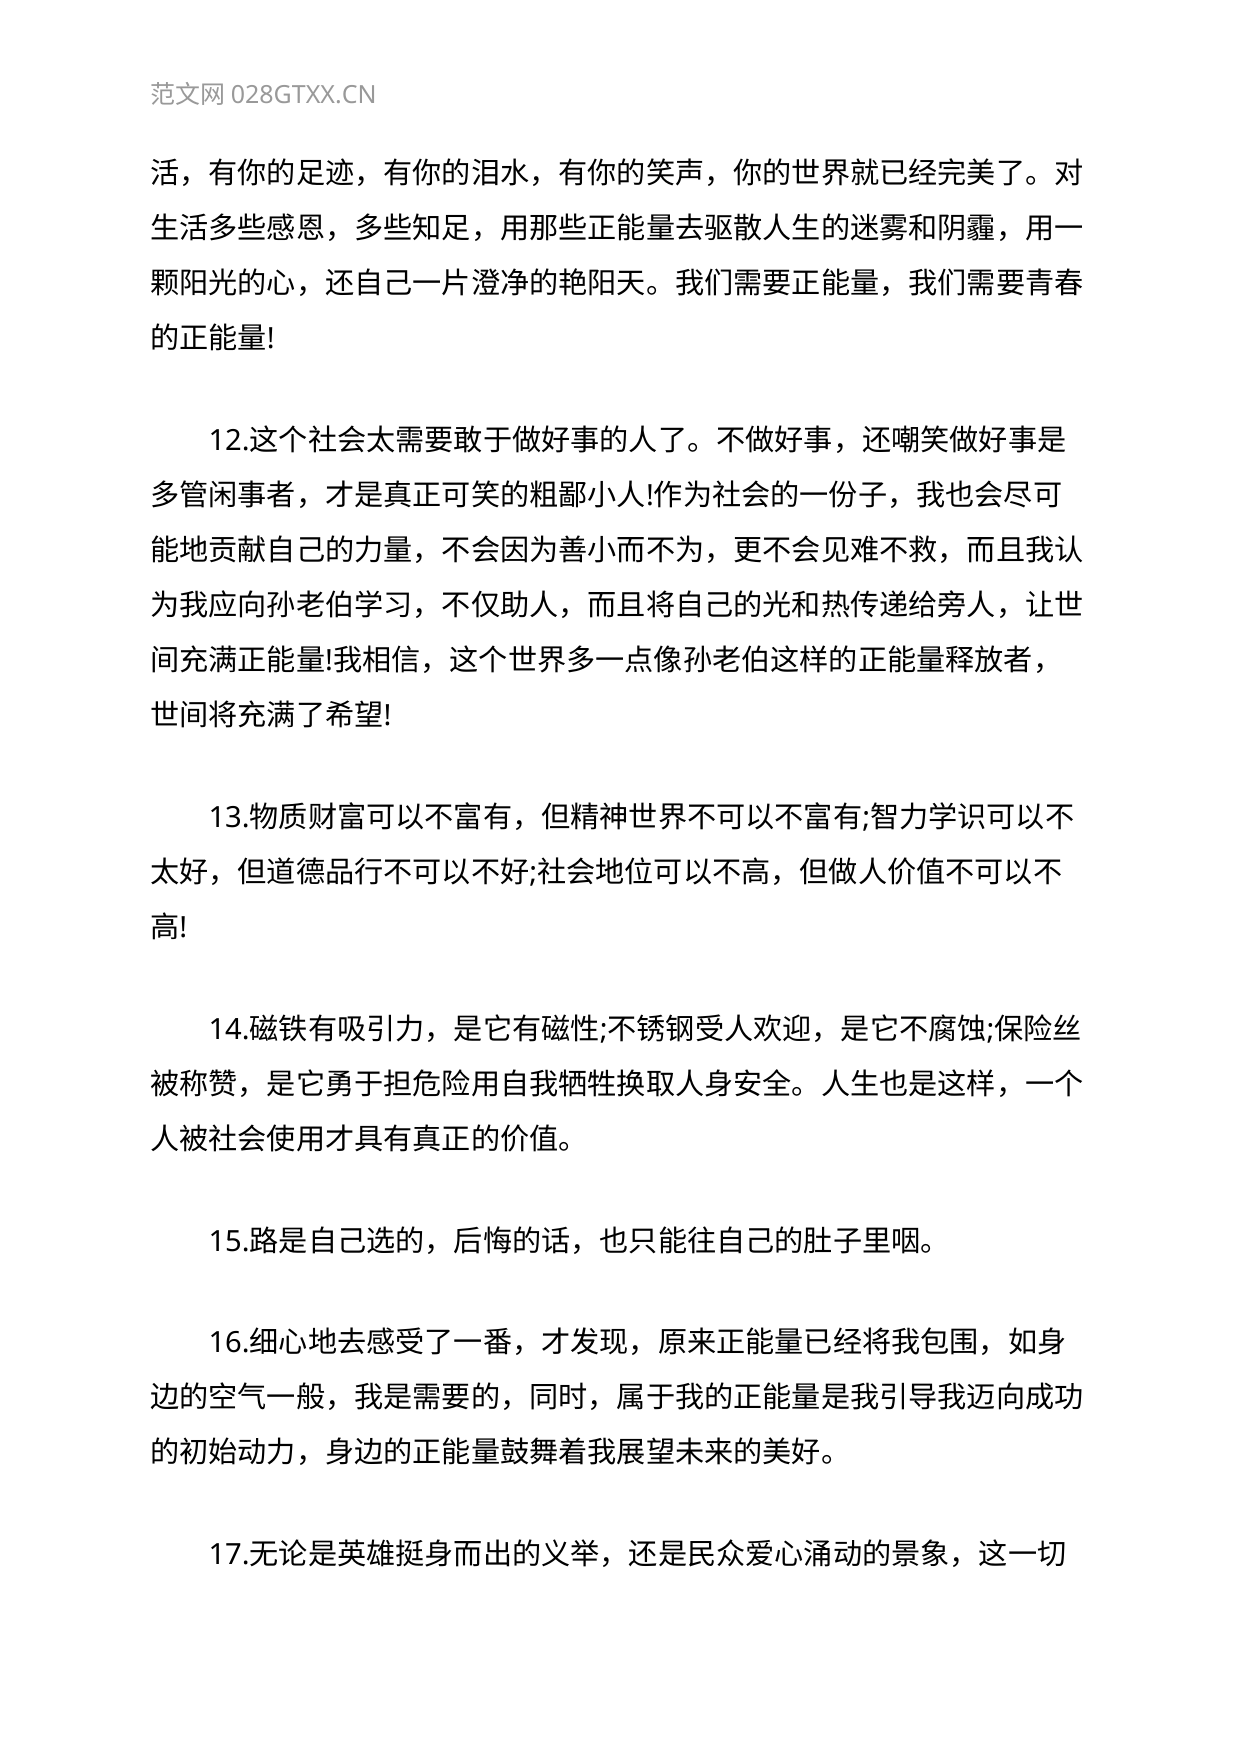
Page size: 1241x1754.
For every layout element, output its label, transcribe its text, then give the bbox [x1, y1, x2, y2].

text 14.磁铁有吸引力，是它有磁性;不锈钢受人欢迎，是它不腐蚀;保险丝被称赞，是它勇于担危险用自我牺牲换取人身安全。人生也是这样，一个人被社会使用才具有真正的价值。 [150, 1005, 1090, 1158]
text 16.细心地去感受了一番，才发现，原来正能量已经将我包围，如身边的空气一般，我是需要的，同时，属于我的正能量是我引导我迈向成功的初始动力，身边的正能量鼓舞着我展望未来的美好。 [150, 1319, 1090, 1471]
text 13.物质财富可以不富有，但精神世界不可以不富有;智力学识可以不太好，但道德品行不可以不好;社会地位可以不高，但做人价值不可以不高! [150, 793, 1090, 946]
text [150, 150, 1090, 357]
text 12.这个社会太需要敢于做好事的人了。不做好事，还嘲笑做好事是多管闲事者，才是真正可笑的粗鄙小人!作为社会的一份子，我也会尽可能地贡献自己的力量，不会因为善小而不为，更不会见难不救，而且我认为我应向孙老伯学习，不仅助人，而且将自己的光和热传递给旁人，让世间充满正能量!我相信，这个世界多一点像孙老伯这样的正能量释放者，世间将充满了希望! [150, 417, 1090, 734]
text 15.路是自己选的，后悔的话，也只能往自己的肚子里咽。 [150, 1217, 1090, 1259]
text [150, 1531, 1090, 1573]
